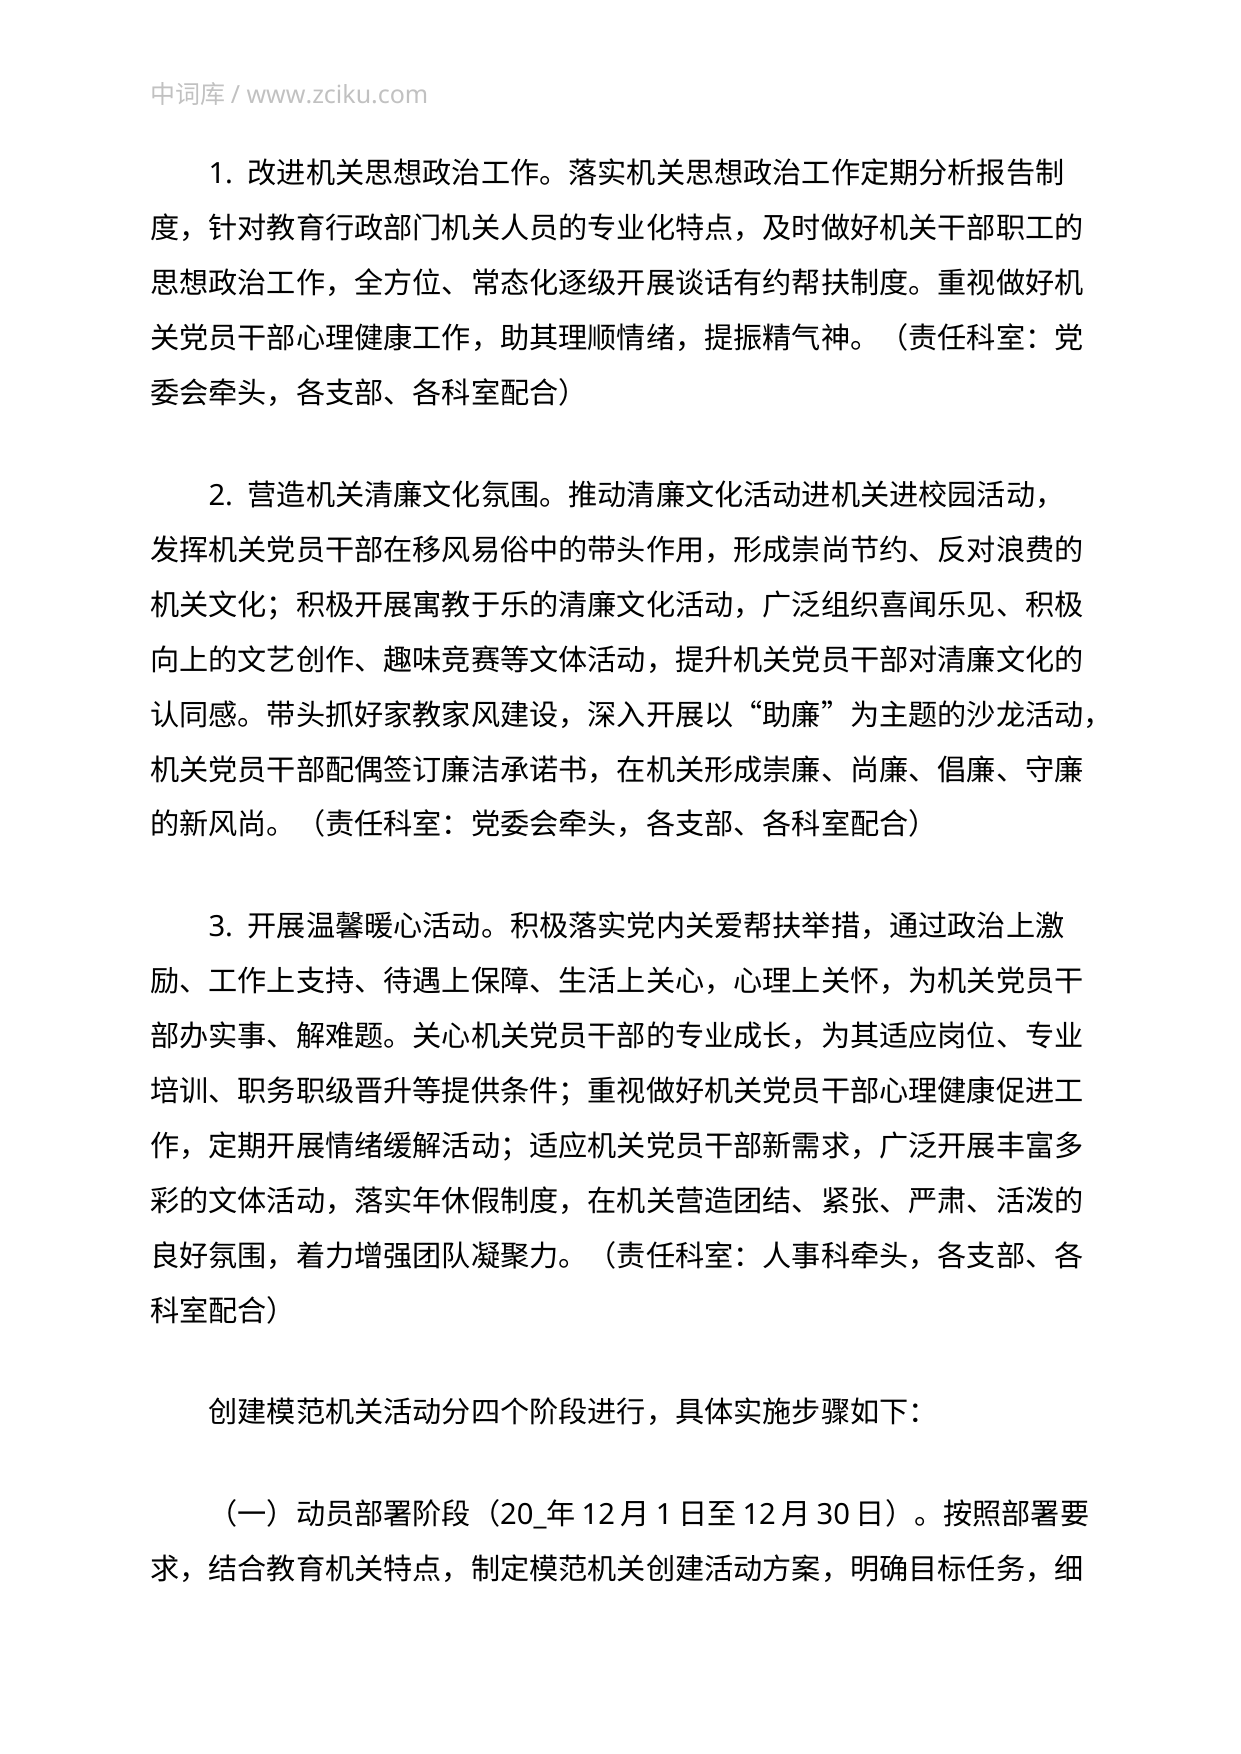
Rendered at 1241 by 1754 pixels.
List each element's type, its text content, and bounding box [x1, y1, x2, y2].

text 2. 营造机关清廉文化氛围。推动清廉文化活动进机关进校园活动，发挥机关党员干部在移风易俗中的带头作用，形成崇尚节约、反对浪费的机关文化；积极开展寓教于乐的清廉文化活动，广泛组织喜闻乐见、积极向上的文艺创作、趣味竞赛等文体活动，提升机关党员干部对清廉文化的认同感。带头抓好家教家风建设，深入开展以“助廉”为主题的沙龙活动，机关党员干部配偶签订廉洁承诺书，在机关形成崇廉、尚廉、倡廉、守廉的新风尚。（责任科室：党委会牵头，各支部、各科室配合） [150, 471, 1090, 843]
text 1. 改进机关思想政治工作。落实机关思想政治工作定期分析报告制度，针对教育行政部门机关人员的专业化特点，及时做好机关干部职工的思想政治工作，全方位、常态化逐级开展谈话有约帮扶制度。重视做好机关党员干部心理健康工作，助其理顺情绪，提振精气神。（责任科室：党委会牵头，各支部、各科室配合） [150, 150, 1090, 412]
text 创建模范机关活动分四个阶段进行，具体实施步骤如下： [150, 1389, 1090, 1431]
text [150, 1491, 1090, 1588]
text 3. 开展温馨暖心活动。积极落实党内关爱帮扶举措，通过政治上激励、工作上支持、待遇上保障、生活上关心，心理上关怀，为机关党员干部办实事、解难题。关心机关党员干部的专业成长，为其适应岗位、专业培训、职务职级晋升等提供条件；重视做好机关党员干部心理健康促进工作，定期开展情绪缓解活动；适应机关党员干部新需求，广泛开展丰富多彩的文体活动，落实年休假制度，在机关营造团结、紧张、严肃、活泼的良好氛围，着力增强团队凝聚力。（责任科室：人事科牵头，各支部、各科室配合） [150, 903, 1090, 1329]
